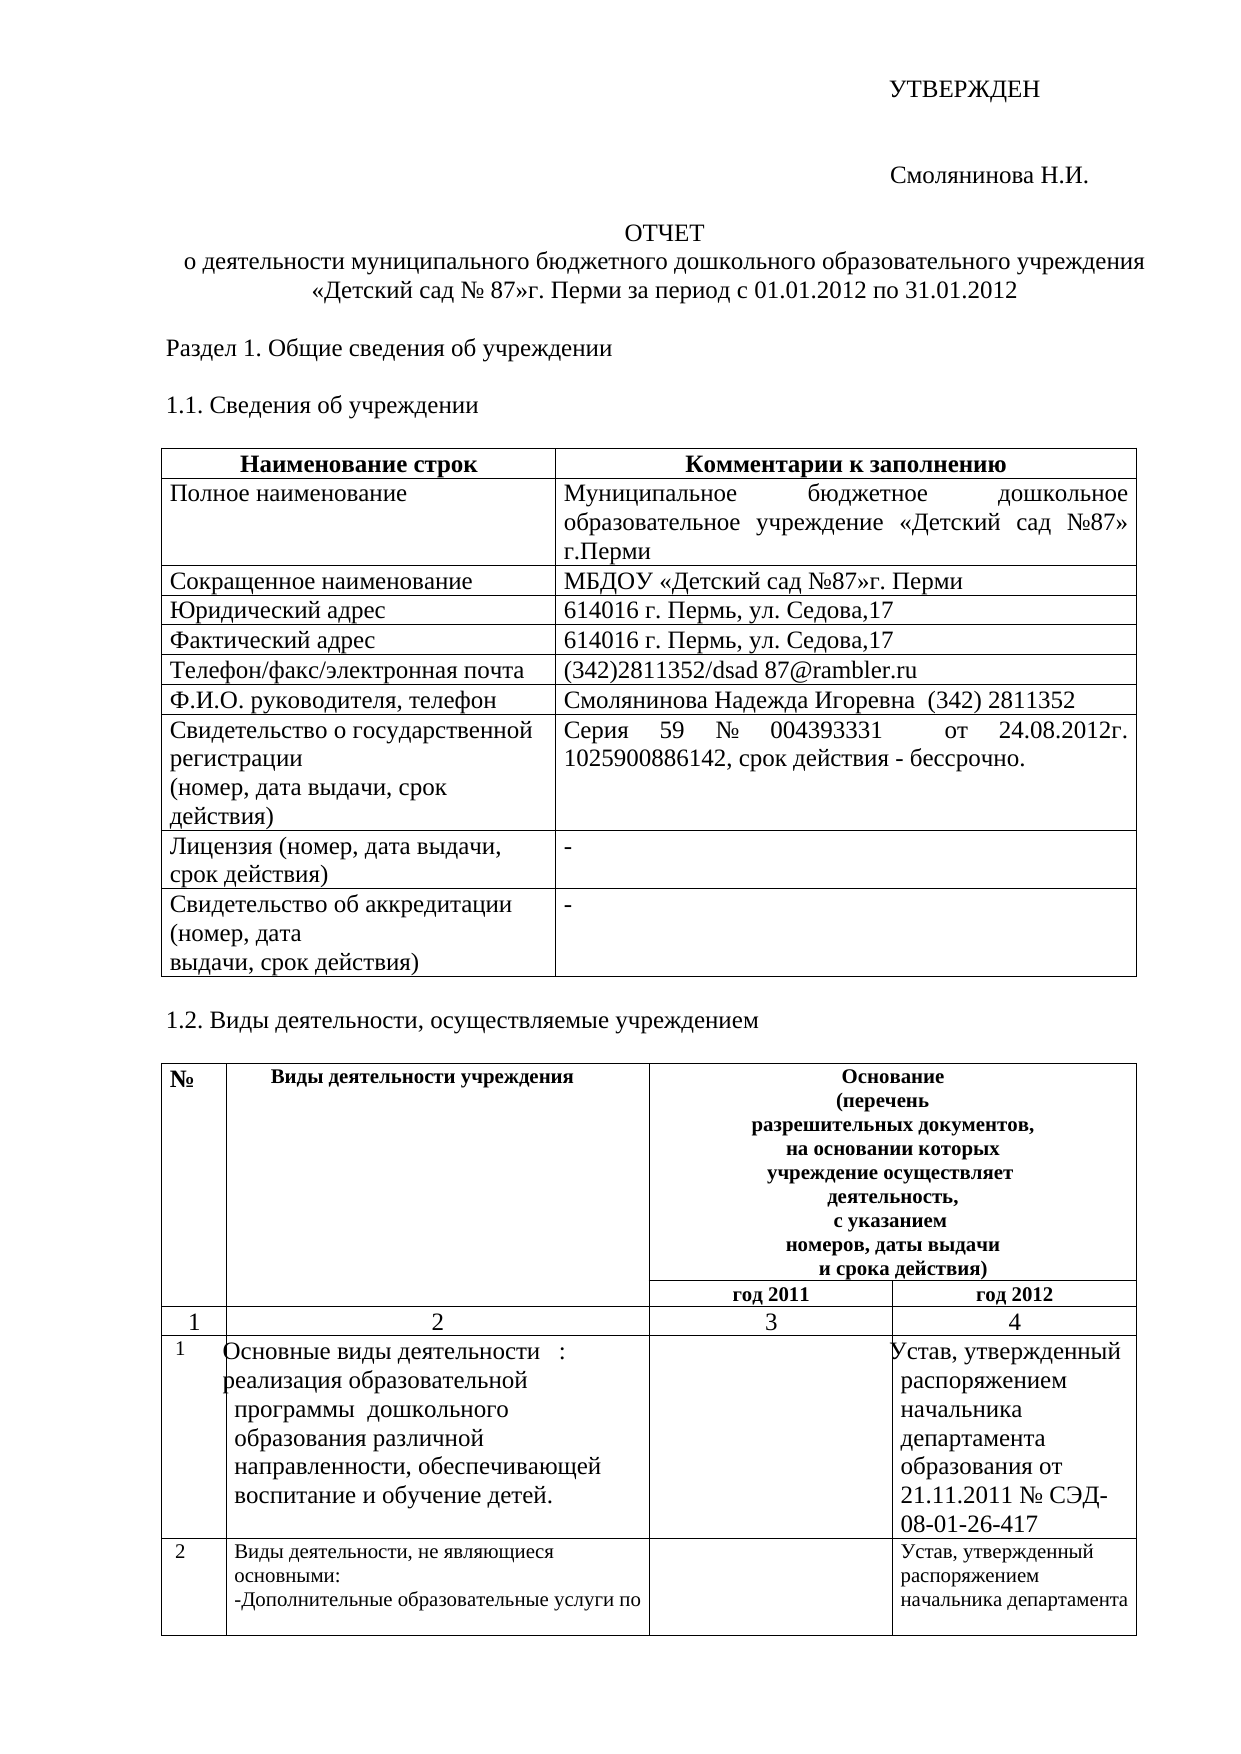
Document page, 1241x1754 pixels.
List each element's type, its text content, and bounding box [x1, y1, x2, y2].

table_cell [893, 1539, 1136, 1635]
text 1.2. Виды деятельности, осуществляемые учреждением [166, 1005, 1152, 1034]
table_cell 3 [650, 1307, 892, 1335]
table_cell Устав, утвержденный распоряжением начальника департамента образования от 21.11.2011 № СЭД-08-01-26-417 [893, 1336, 1136, 1538]
table_cell МБДОУ «Детский сад №87»г. Перми [556, 566, 1136, 594]
table_cell Свидетельство о государственной регистрации (номер, дата выдачи, срок действия) [162, 715, 555, 830]
text УТВЕРЖДЕН [177, 74, 1152, 103]
table_cell - [556, 889, 1136, 976]
table_cell 614016 г. Пермь, ул. Седова,17 [556, 596, 1136, 624]
table_cell 1 [162, 1336, 226, 1538]
table_cell 4 [893, 1307, 1136, 1335]
table_cell 2 [227, 1307, 649, 1335]
table_cell Свидетельство об аккредитации (номер, дата выдачи, срок действия) [162, 889, 555, 976]
table_header Основание (перечень разрешительных документов, на основании которых учреждение осуществляет деятельность, с указанием номеров, даты выдачи и срока действия) [650, 1064, 1136, 1280]
text 1.1. Сведения об учреждении [166, 390, 1152, 419]
text ОТЧЕТ [177, 218, 1152, 246]
table_cell Ф.И.О. руководителя, телефон [162, 685, 555, 714]
table_cell Смолянинова Надежда Игоревна (342) 2811352 [556, 685, 1136, 714]
table_cell Юридический адрес [162, 596, 555, 624]
table_cell Лицензия (номер, дата выдачи, срок действия) [162, 831, 555, 888]
table_cell год 2012 [893, 1281, 1136, 1306]
table_cell Телефон/факс/электронная почта [162, 655, 555, 684]
table_cell - [556, 831, 1136, 888]
table_cell Фактический адрес [162, 625, 555, 654]
table_cell 614016 г. Пермь, ул. Седова,17 [556, 625, 1136, 654]
table_cell год 2011 [650, 1281, 892, 1306]
table_header Виды деятельности учреждения [227, 1064, 649, 1306]
text Раздел 1. Общие сведения об учреждении [166, 333, 1152, 361]
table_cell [227, 1539, 649, 1635]
table_cell 1 [162, 1307, 226, 1335]
table_cell 2 [162, 1539, 226, 1635]
table_cell [650, 1336, 892, 1538]
text о деятельности муниципального бюджетного дошкольного образовательного учреждения «Детский сад № 87»г. Перми за период с 01.01.2012 по 31.01.2012 [177, 246, 1152, 304]
table_header № [162, 1064, 226, 1306]
table_cell [650, 1539, 892, 1635]
table_cell Муниципальное бюджетное дошкольное образовательное учреждение «Детский сад №87» г.Перми [556, 479, 1136, 565]
table_header Комментарии к заполнению [556, 449, 1136, 477]
text Смолянинова Н.И. [177, 160, 1152, 189]
table_cell Полное наименование [162, 479, 555, 565]
table_cell Основные виды деятельности : реализация образовательной программы дошкольного образования различной направленности, обеспечивающей воспитание и обучение детей. [227, 1336, 649, 1538]
table_cell (342)2811352/dsad 87@rambler.ru [556, 655, 1136, 684]
table_cell Сокращенное наименование [162, 566, 555, 594]
table_cell Серия 59 № 004393331 от 24.08.2012г. 1025900886142, срок действия - бессрочно. [556, 715, 1136, 830]
table_header Наименование строк [162, 449, 555, 477]
